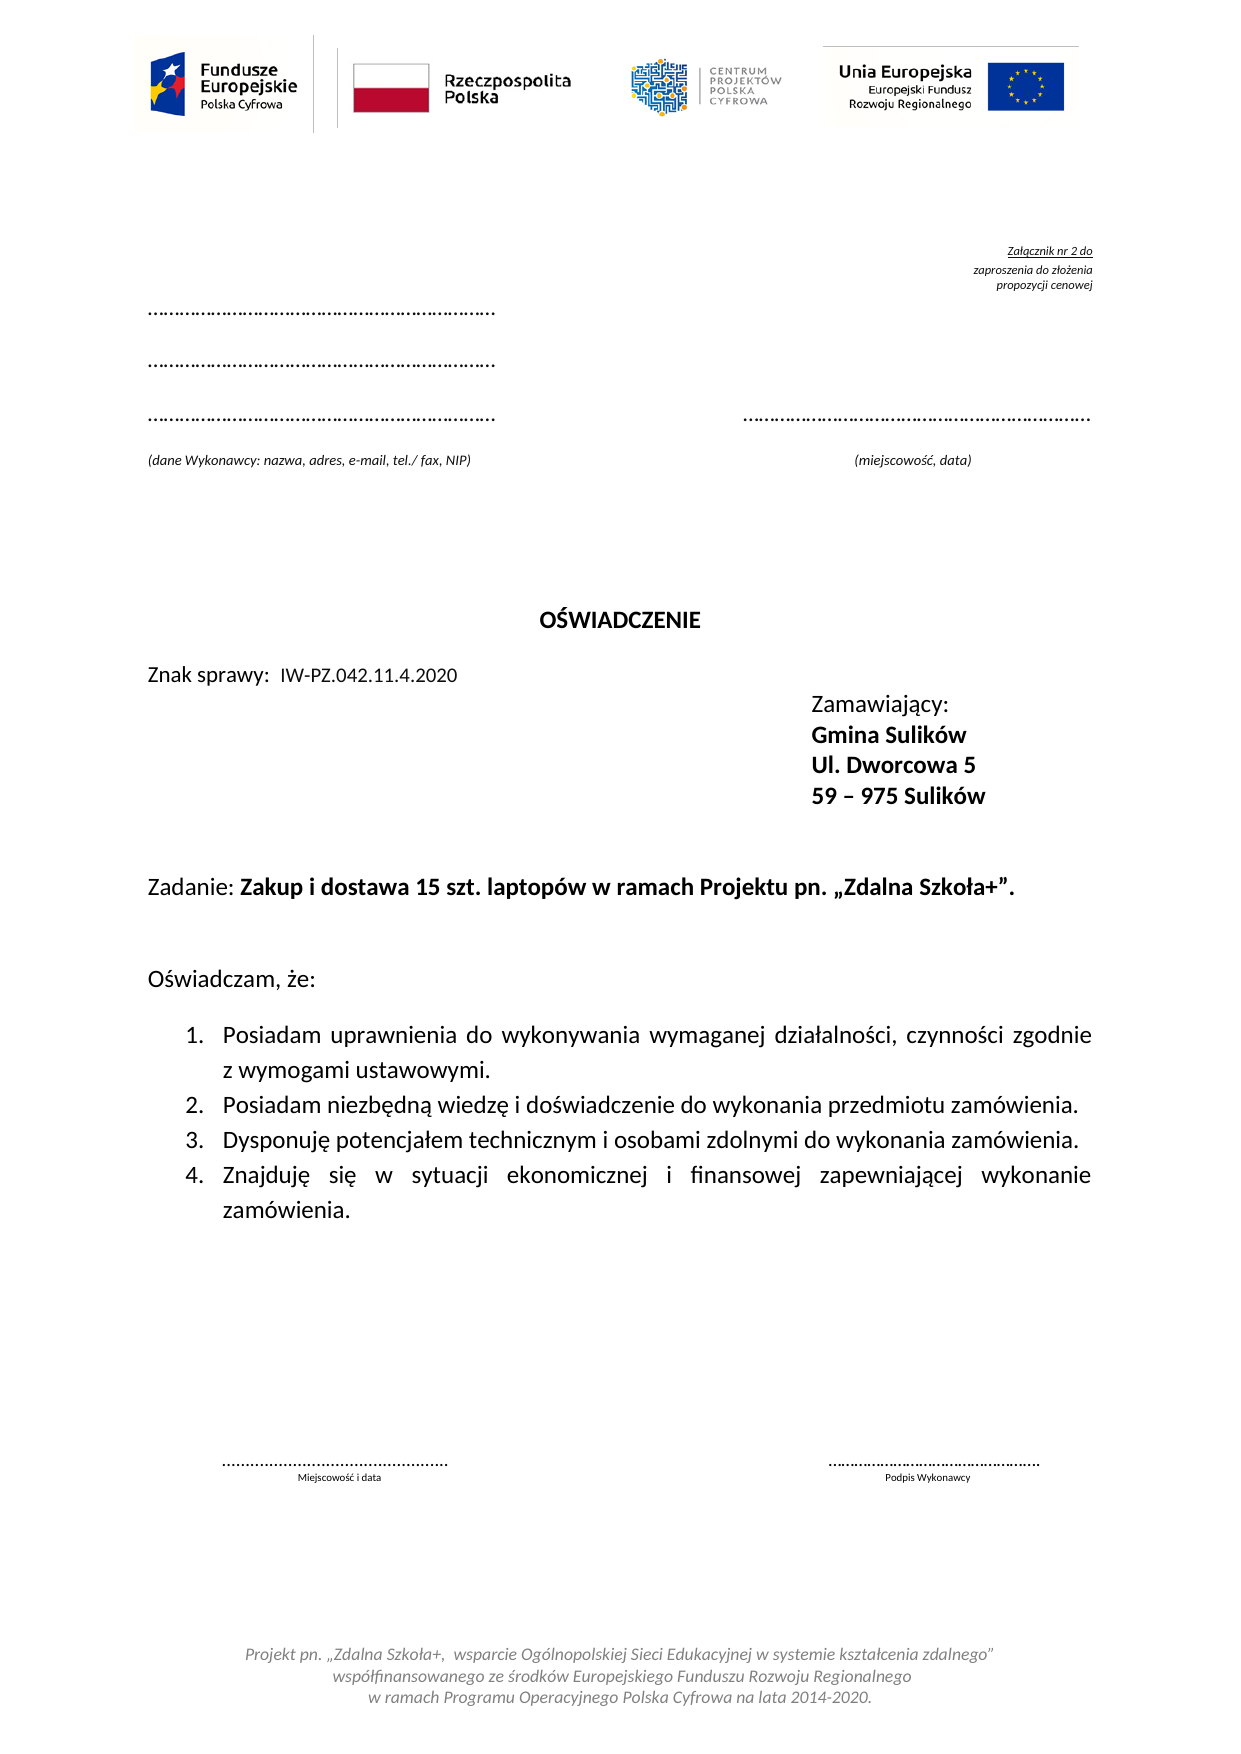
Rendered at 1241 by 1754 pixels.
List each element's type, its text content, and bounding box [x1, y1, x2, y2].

list Posiadam niezbędną wiedzę i doświadczenie do wykonania przedmiotu zamówienia. [185, 1089, 1093, 1119]
text 59 – 975 Sulików [148, 780, 1093, 811]
text zaproszenia do złożenia [516, 262, 1093, 277]
text Zadanie: Zakup i dostawa 15 szt. laptopów w ramach Projektu pn. „Zdalna Szkoła+”. [148, 872, 1093, 902]
text ………………………………………………………… [148, 293, 1093, 321]
text propozycji cenowej [516, 277, 1093, 293]
text Oświadczam, że: [148, 963, 1093, 994]
text Gmina Sulików [148, 719, 1093, 749]
text OŚWIADCZENIE [148, 604, 1093, 635]
text Załącznik nr 2 do [516, 203, 1093, 262]
text ................................................ …………………………………………. [148, 1448, 1093, 1471]
list Posiadam uprawnienia do wykonywania wymaganej działalności, czynności zgodnie z wymogami ustawowymi. [185, 1019, 1093, 1084]
text Ul. Dworcowa 5 [148, 749, 1093, 780]
text Znak sprawy: IW-PZ.042.11.4.2020 [148, 660, 1093, 688]
list Znajduję się w sytuacji ekonomicznej i finansowej zapewniającej wykonanie zamówienia. [185, 1159, 1093, 1224]
text (dane Wykonawcy: nazwa, adres, e-mail, tel./ fax, NIP) (miejscowość, data) [148, 452, 1093, 469]
picture [134, 35, 1079, 139]
text Miejscowość i data Podpis Wykonawcy [148, 1471, 1093, 1494]
text ………………………………………………………… ………………………………………………………… [148, 399, 1093, 427]
text ………………………………………………………… [148, 346, 1093, 374]
text Zamawiający: [148, 688, 1093, 719]
list Dysponuję potencjałem technicznym i osobami zdolnymi do wykonania zamówienia. [185, 1124, 1093, 1154]
